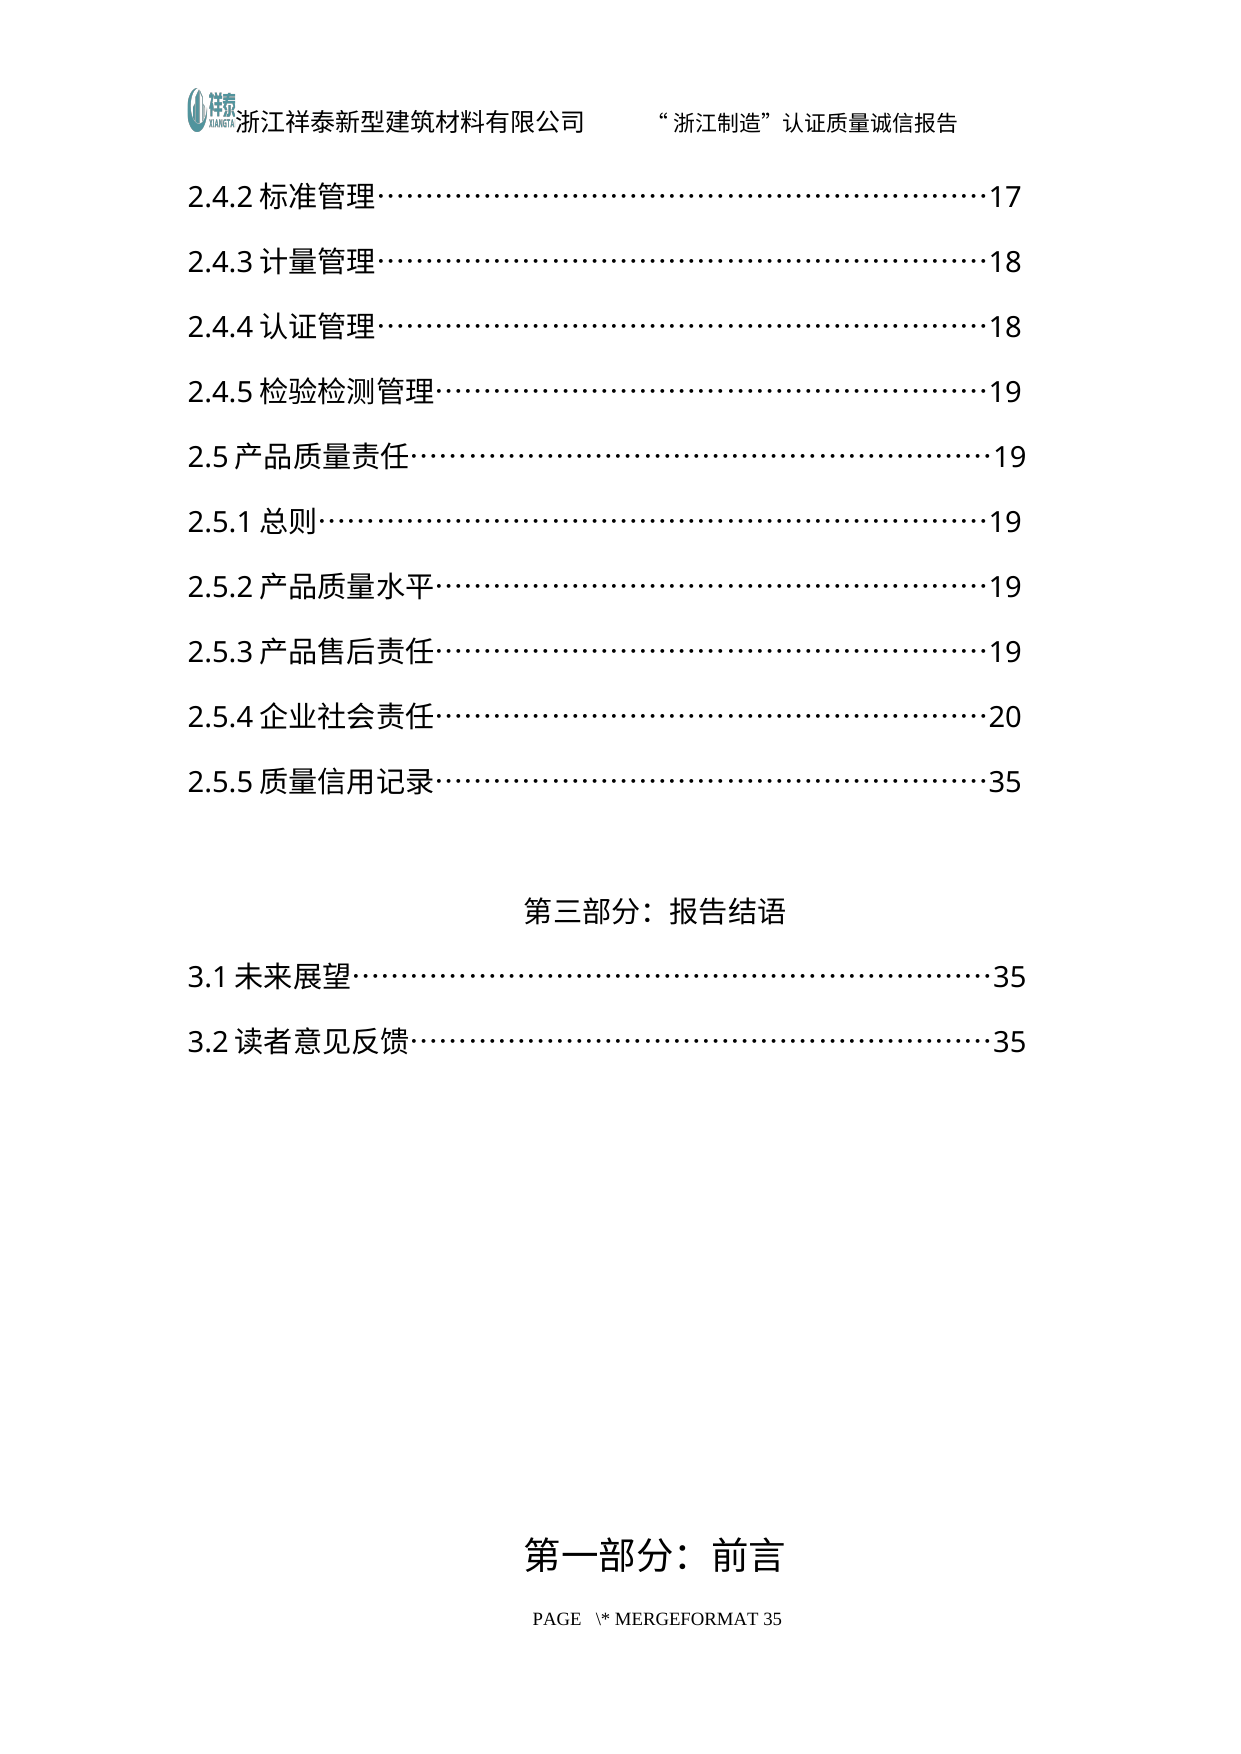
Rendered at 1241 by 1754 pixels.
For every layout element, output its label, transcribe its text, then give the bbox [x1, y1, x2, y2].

text 2.5.2产品质量水平…………………………………………………19 [187, 552, 1122, 617]
text 2.5产品质量责任……………………………………………………19 [187, 422, 1122, 487]
text 2.5.5质量信用记录…………………………………………………35 [187, 747, 1122, 812]
text 2.4.3计量管理………………………………………………………18 [187, 227, 1122, 292]
text 2.5.4企业社会责任…………………………………………………20 [187, 682, 1122, 747]
picture [187, 88, 235, 132]
text 2.5.3产品售后责任…………………………………………………19 [187, 617, 1122, 682]
text 3.1未来展望…………………………………………………………35 [187, 942, 1122, 1007]
text 3.2读者意见反馈……………………………………………………35 [187, 1007, 1122, 1072]
text 第三部分：报告结语 [187, 877, 1122, 942]
text 2.4.5检验检测管理…………………………………………………19 [187, 357, 1122, 422]
text 2.4.2标准管理………………………………………………………17 [187, 162, 1122, 227]
text 2.5.1总则……………………………………………………………19 [187, 487, 1122, 552]
text 第一部分：前言 [187, 1521, 1122, 1586]
text 2.4.4认证管理………………………………………………………18 [187, 292, 1122, 357]
